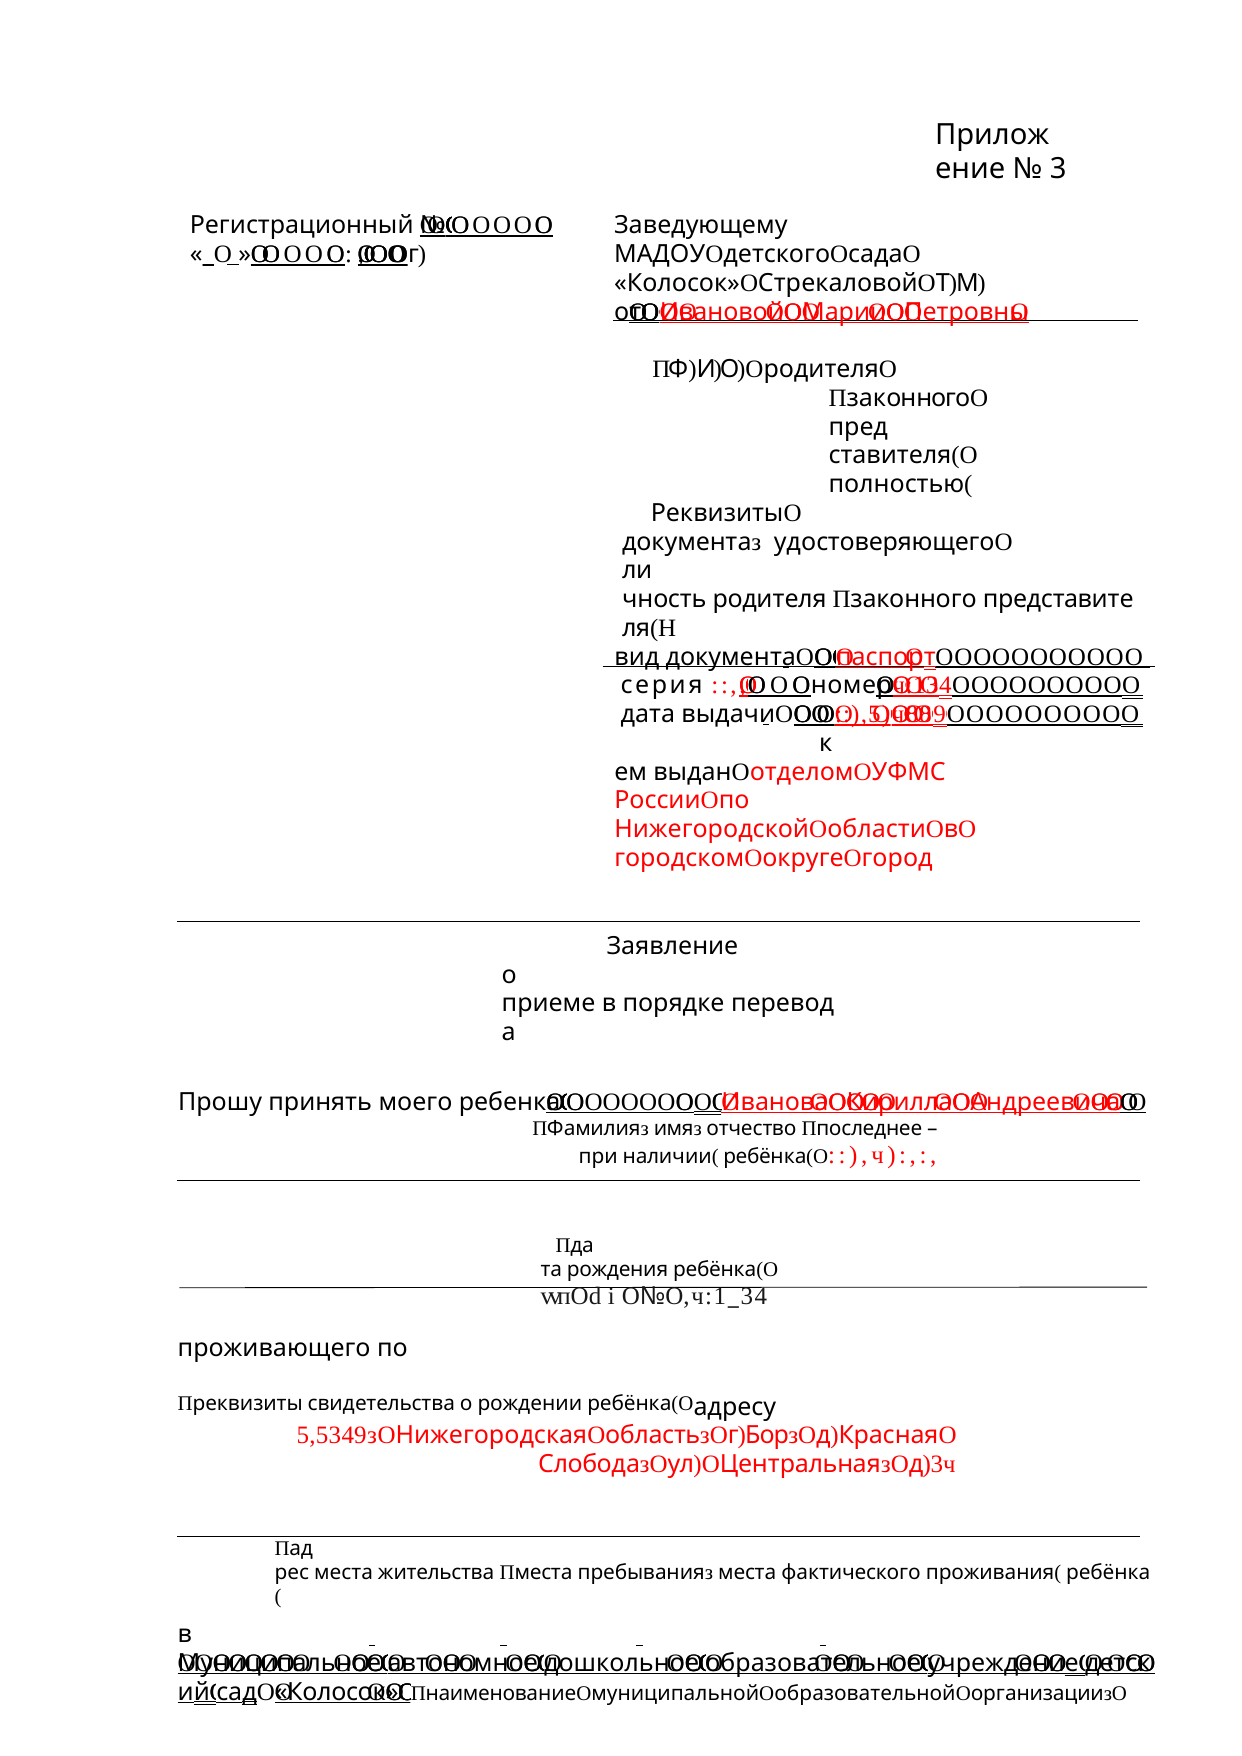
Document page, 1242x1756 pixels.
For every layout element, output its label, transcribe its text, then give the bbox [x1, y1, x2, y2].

text кемвыдан отделом УФМС России по [614, 728, 948, 814]
text (Ф.И.О. родителя (законного представителя) полностью) [652, 354, 1008, 498]
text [177, 1620, 1164, 1705]
text (Фамилия,имя,отчество(последнее–приналичии)ребёнка) 22.01.2020 [532, 1116, 1096, 1168]
text 606458, Нижегородская область, г.Бор, д.Красная Слобода, ул. Центральная, д.41 [296, 1421, 984, 1478]
text датавыдачи 22.06.1998 [620, 699, 1155, 728]
text Заявление оприемевпорядкеперевода [501, 931, 844, 1046]
text Заведующему [614, 210, 1155, 239]
text от Ивановой Марии Петровны [614, 297, 1155, 325]
text (адресместажительства(местапребывания,местафактическогопроживания)ребёнка) [274, 1536, 1155, 1608]
text Регистрационный№ [189, 210, 555, 239]
text виддокумента паспорт [614, 642, 1155, 670]
text (датарожденияребёнка) II- TH № 0123_45 [540, 1233, 793, 1310]
text Прошупринятьмоегоребенка Иванова Кирилла Андреевича [178, 1087, 1155, 1116]
text МАДОУ детского сада «Колосок» Стрекаловой Т.М. [614, 239, 998, 297]
text серия2200 номер12345 [620, 670, 1155, 699]
text Реквизиты документа,удостоверяющего личностьродителя(законногопредставителя): [622, 498, 1139, 642]
text «_ »_ 20 г. [189, 239, 555, 268]
text проживающегопо (реквизитысвидетельстваорожденииребёнка) адресу [177, 1333, 894, 1421]
text Приложение№3 [935, 117, 1155, 184]
text Нижегородской области в городском округе город [614, 814, 1105, 872]
